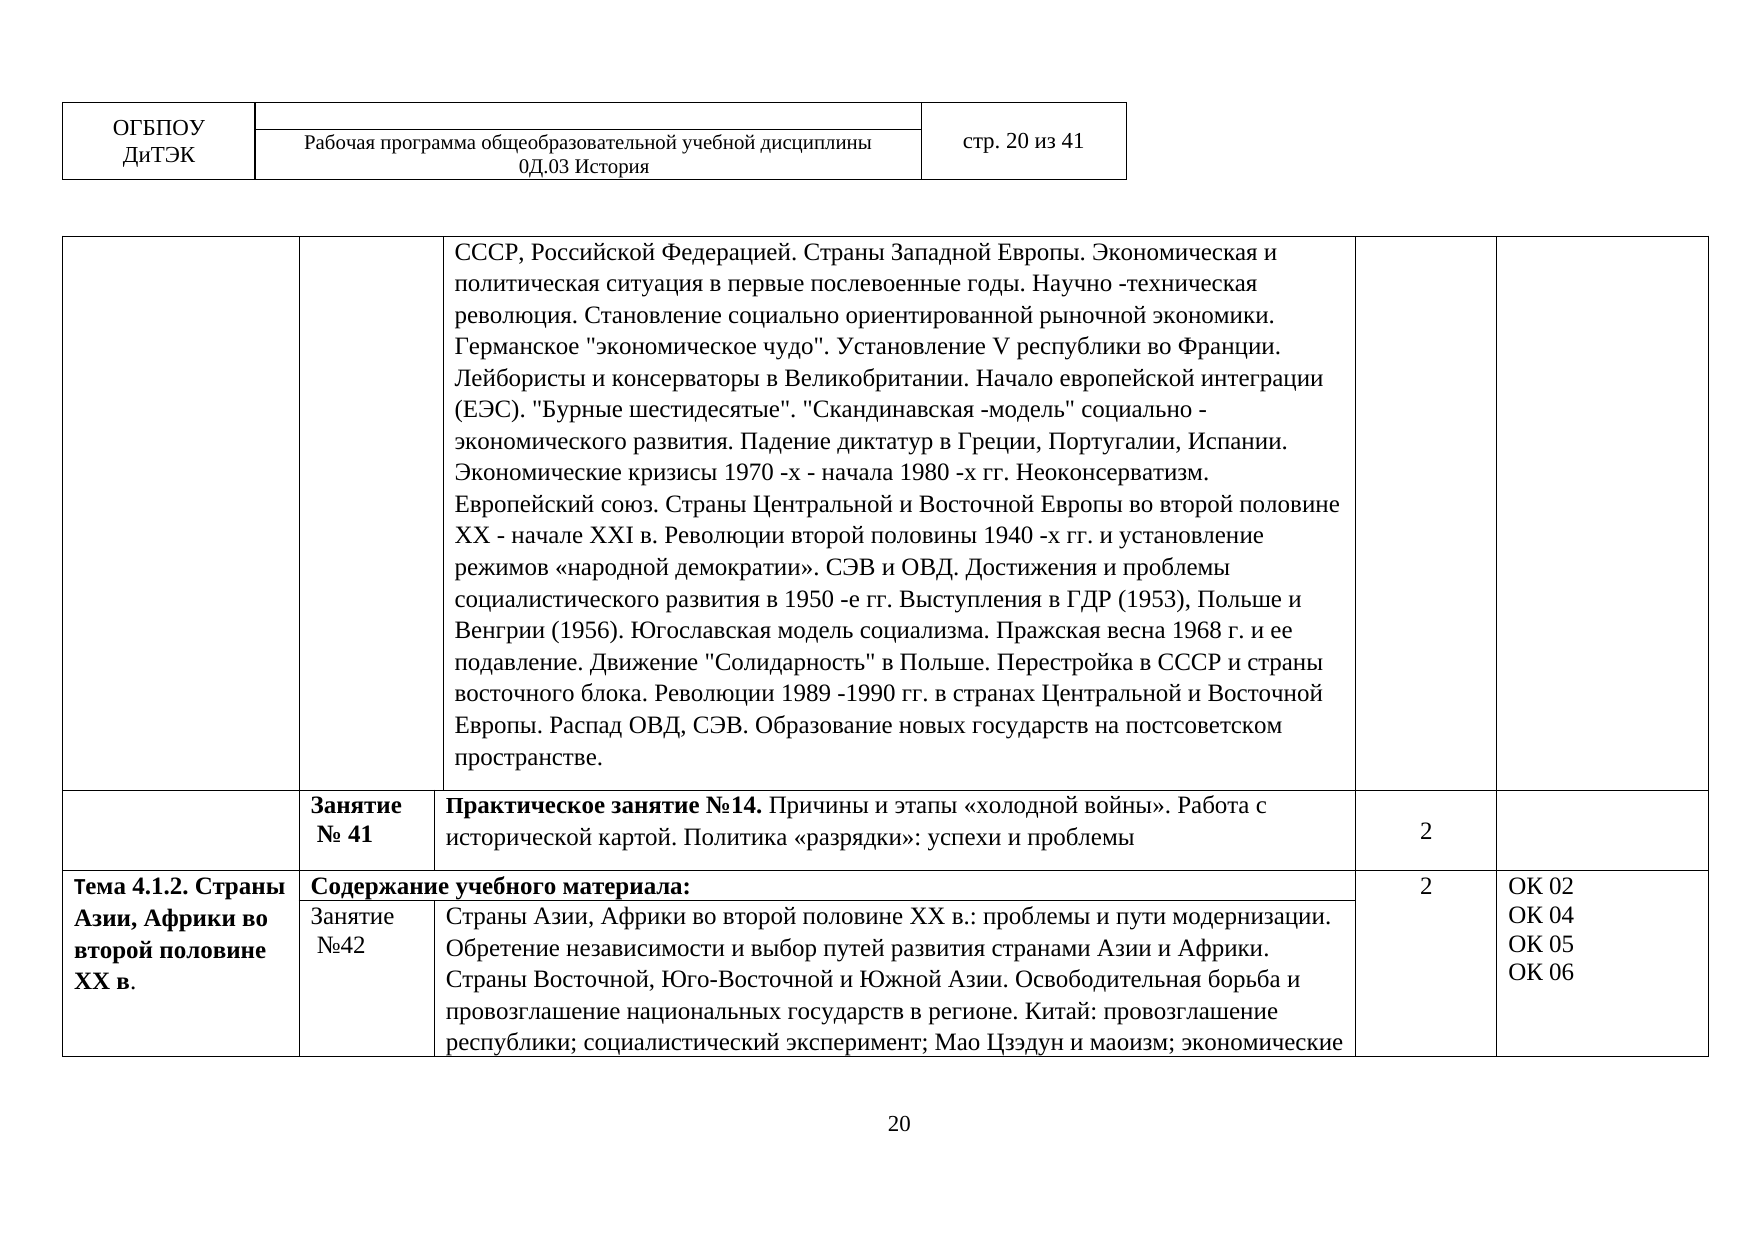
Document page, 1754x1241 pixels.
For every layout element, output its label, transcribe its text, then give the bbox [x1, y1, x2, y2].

table_cell Содержание учебного материала: [300, 871, 1355, 900]
table_cell [1497, 791, 1708, 870]
table_cell Занятие №42 [300, 901, 434, 1056]
table_cell Тема 4.1.2. Страны Азии, Африки во второй половине XX в. [63, 871, 299, 1056]
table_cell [435, 901, 1355, 1056]
table_cell [63, 791, 299, 870]
table_cell 2 [1356, 791, 1496, 870]
table_cell ОК 02 ОК 04 ОК 05 ОК 06 [1497, 871, 1708, 1056]
table_cell Практическое занятие №14. Причины и этапы «холодной войны». Работа с исторической картой. Политика «разрядки»: успехи и проблемы [435, 791, 1355, 870]
table_cell 2 [1356, 871, 1496, 1056]
table_cell [1497, 237, 1708, 789]
table_cell Занятие № 41 [300, 791, 434, 870]
